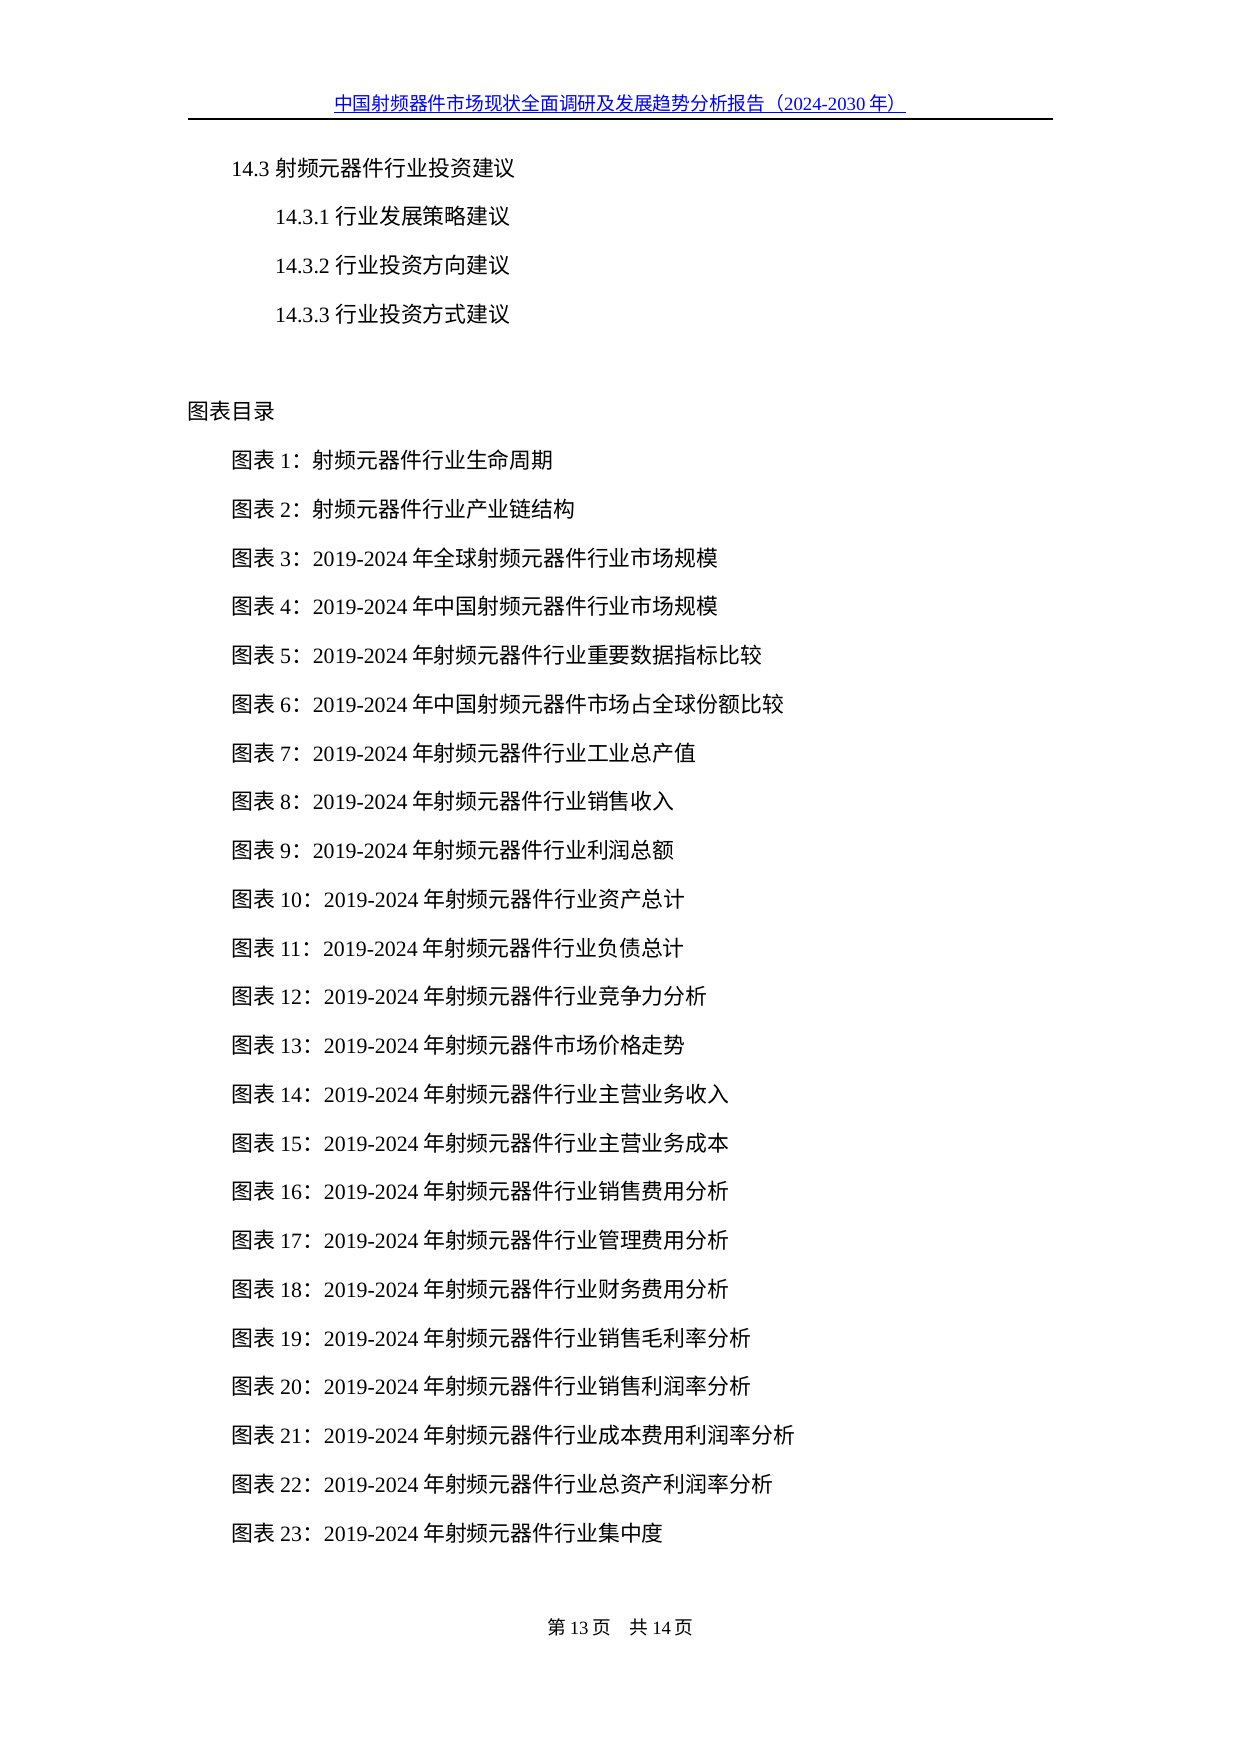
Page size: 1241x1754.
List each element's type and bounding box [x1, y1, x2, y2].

text [187, 150, 1053, 1548]
